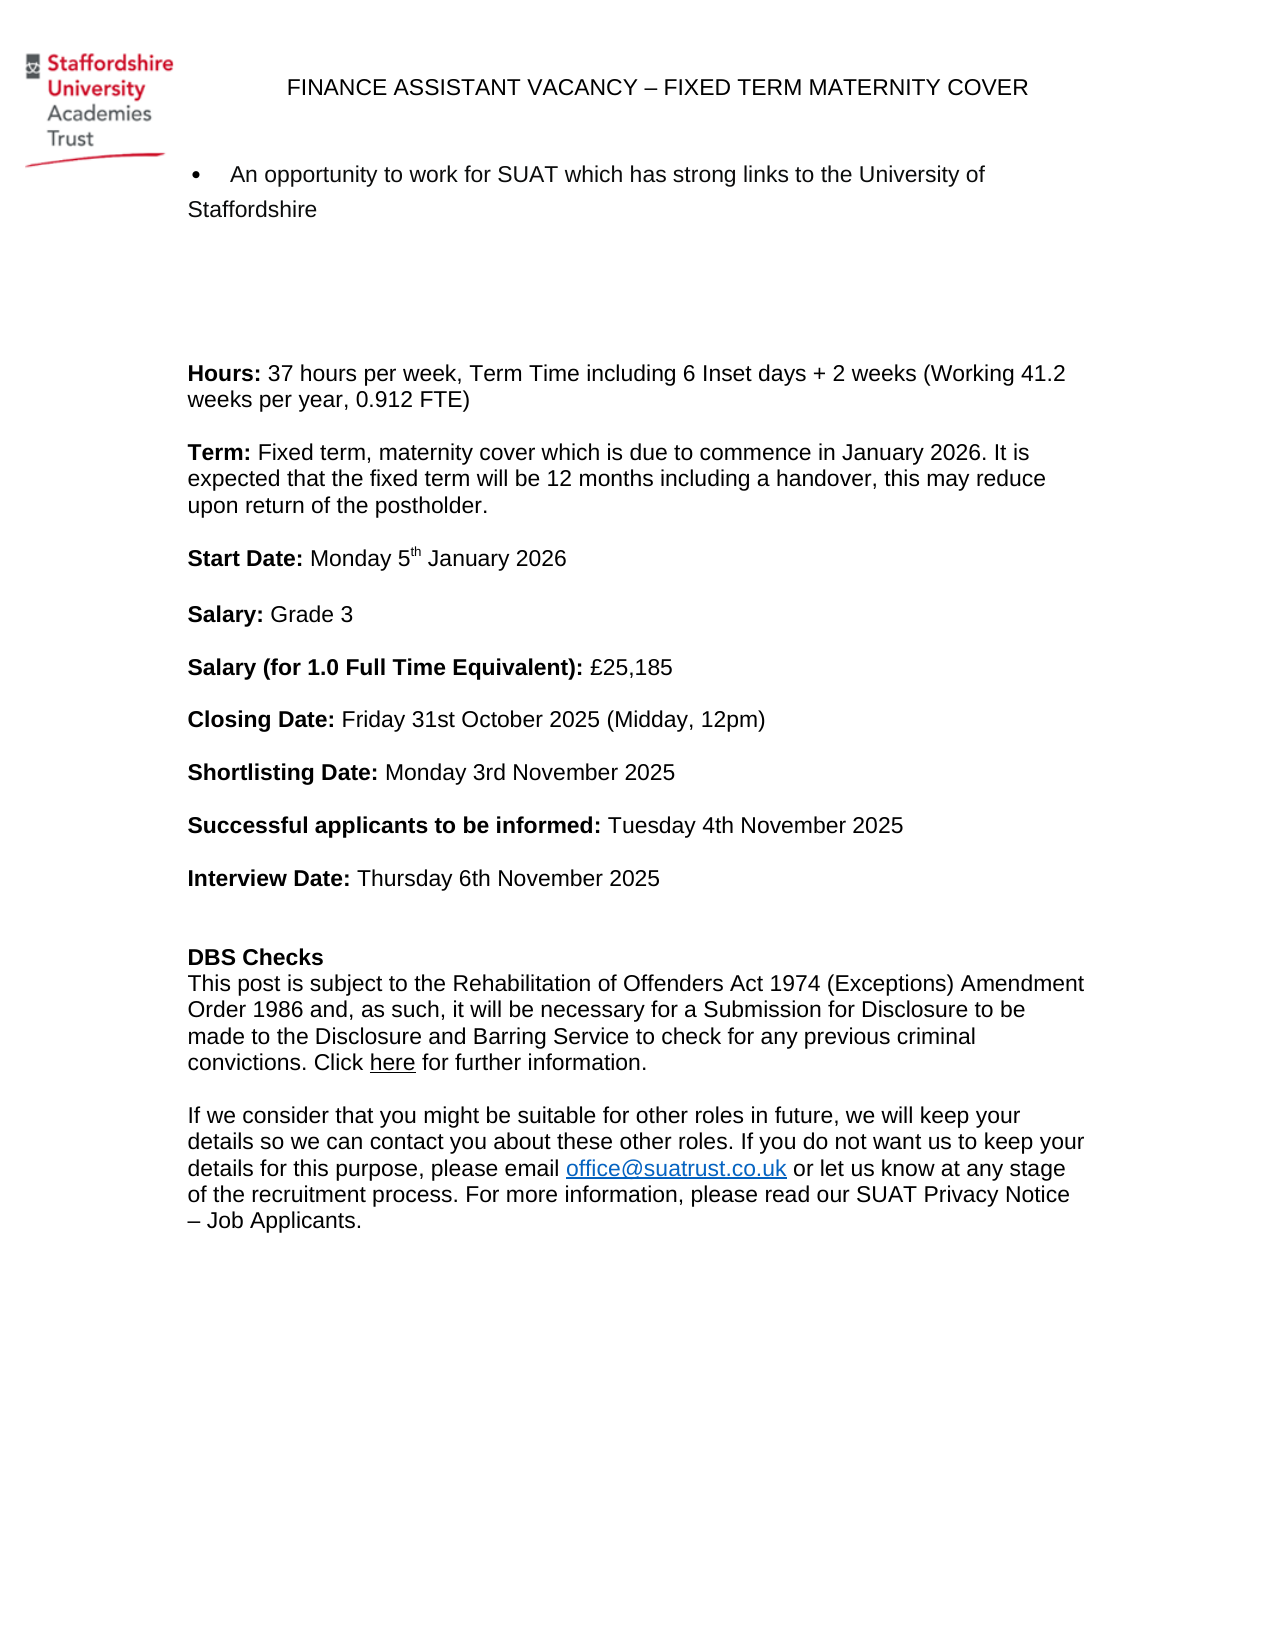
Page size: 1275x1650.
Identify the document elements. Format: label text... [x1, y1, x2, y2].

text Hours: 37 hours per week, Term Time including 6 Inset days + 2 weeks (Working 41.2 weeks per year, 0.912 FTE) [187, 360, 1087, 413]
text Salary (for 1.0 Full Time Equivalent): £25,185 [187, 654, 1087, 680]
text Start Date: Monday 5th January 2026 [187, 544, 1087, 571]
text This post is subject to the Rehabilitation of Offenders Act 1974 (Exceptions) Amendment Order 1986 and, as such, it will be necessary for a Submission for Disclosure to be made to the Disclosure and Barring Service to check for any previous criminal convictions. Click here for further information. [187, 970, 1087, 1075]
text Term: Fixed term, maternity cover which is due to commence in January 2026. It is expected that the fixed term will be 12 months including a handover, this may reduce upon return of the postholder. [187, 439, 1087, 518]
text Salary: Grade 3 [187, 601, 1087, 627]
picture [23, 45, 173, 167]
text Successful applicants to be informed: Tuesday 4th November 2025 [187, 812, 1087, 838]
text Interview Date: Thursday 6th November 2025 [187, 864, 1087, 891]
list An opportunity to work for SUAT which has strong links to the University of Staffordshire [150, 153, 1087, 223]
text If we consider that you might be suitable for other roles in future, we will keep your details so we can contact you about these other roles. If you do not want us to keep your details for this purpose, please email office@suatrust.co.uk or let us know at any stage of the recruitment process. For more information, please read our SUAT Privacy Notice – Job Applicants. [187, 1102, 1087, 1233]
text Closing Date: Friday 31st October 2025 (Midday, 12pm) [187, 706, 1087, 733]
text Shortlisting Date: Monday 3rd November 2025 [187, 759, 1087, 786]
text DBS Checks [187, 944, 1087, 970]
